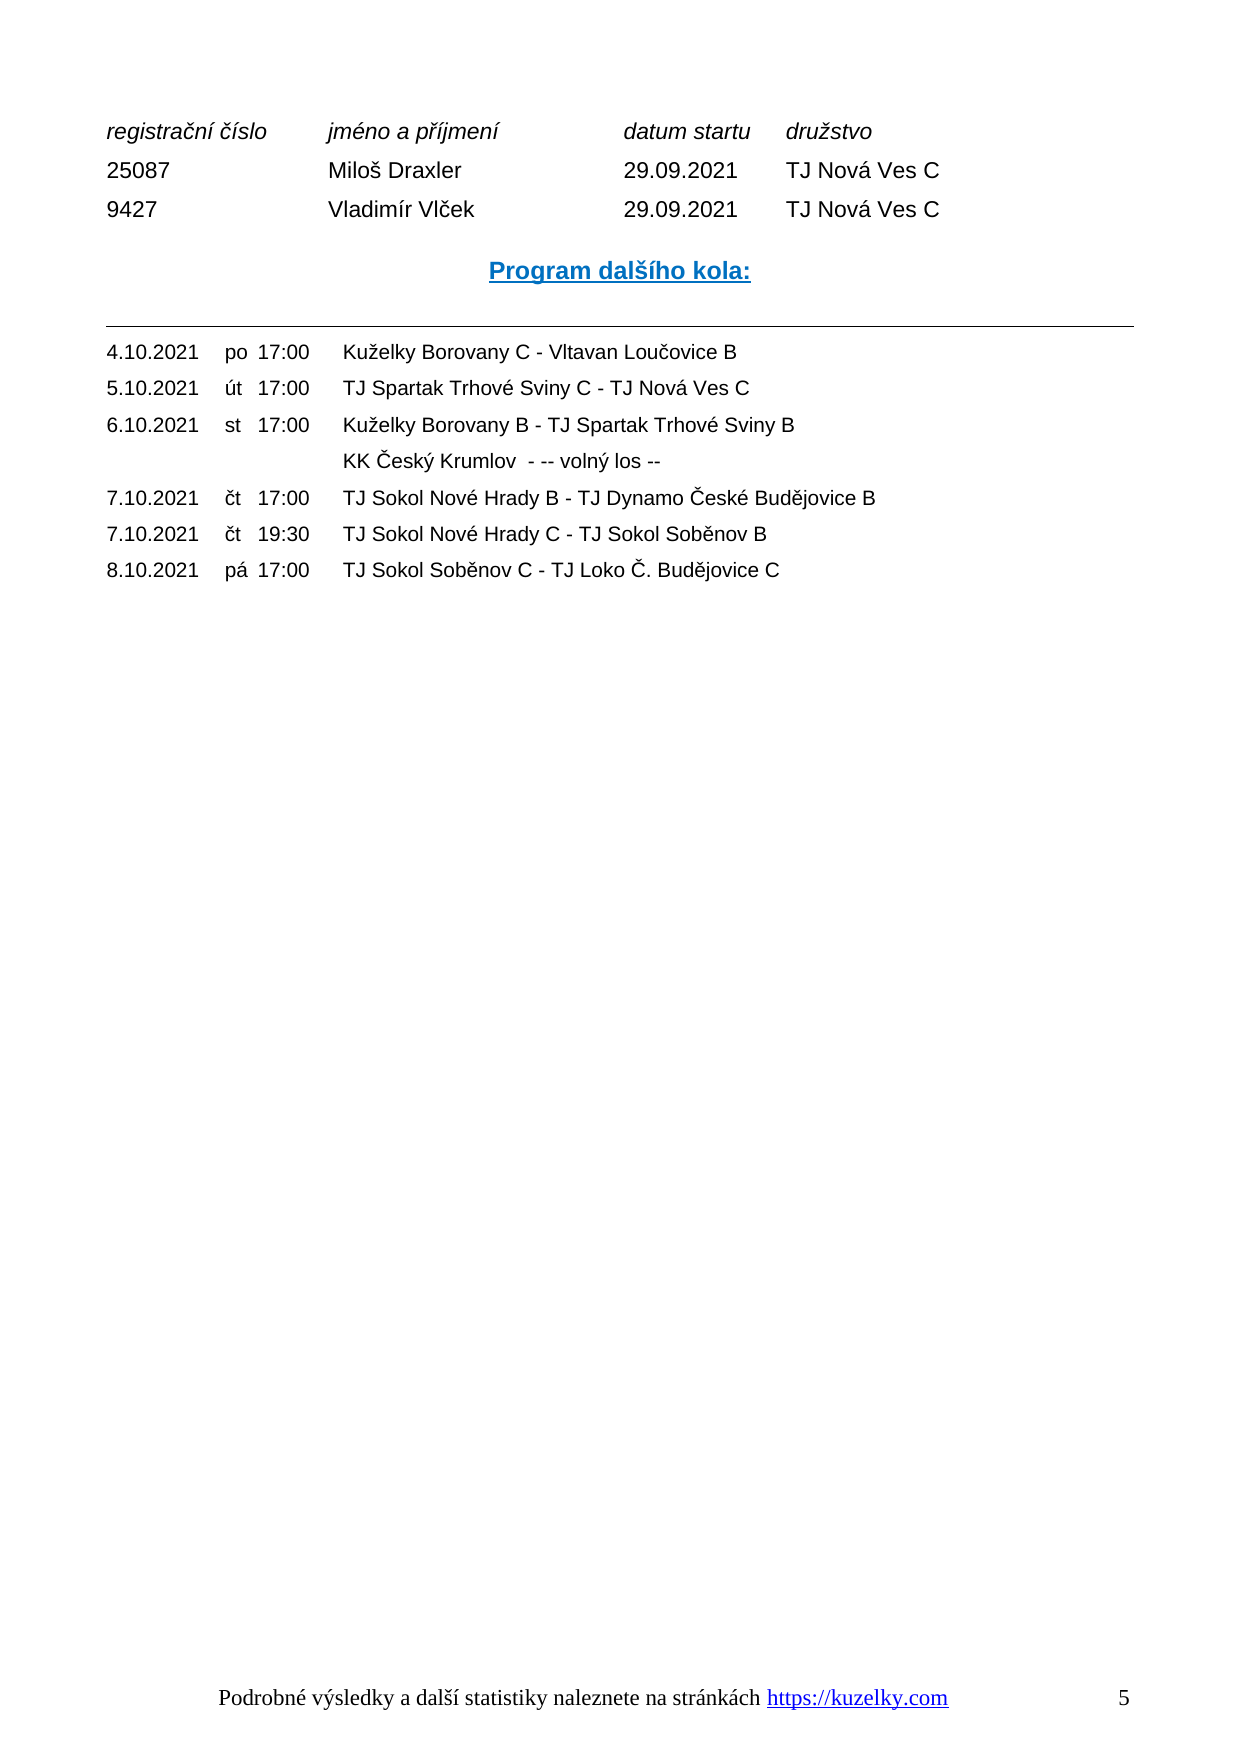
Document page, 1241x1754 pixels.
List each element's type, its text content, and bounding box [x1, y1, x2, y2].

text KK Český Krumlov - -- volný los -- [106, 449, 1134, 473]
text 4.10.2021 po 17:00 Kuželky Borovany C - Vltavan Loučovice B [106, 339, 1134, 363]
text registrační číslo jméno a příjmení datum startu družstvo [106, 118, 1134, 144]
text 7.10.2021 čt 19:30 TJ Sokol Nové Hrady C - TJ Sokol Soběnov B [106, 522, 1134, 546]
text 5.10.2021 út 17:00 TJ Spartak Trhové Sviny C - TJ Nová Ves C [106, 376, 1134, 400]
text 25087 Miloš Draxler 29.09.2021 TJ Nová Ves C [106, 157, 1134, 183]
text Program dalšího kola: [94, 256, 1145, 285]
text 7.10.2021 čt 17:00 TJ Sokol Nové Hrady B - TJ Dynamo České Budějovice B [106, 485, 1134, 509]
text 9427 Vladimír Vlček 29.09.2021 TJ Nová Ves C [106, 196, 1134, 222]
text 6.10.2021 st 17:00 Kuželky Borovany B - TJ Spartak Trhové Sviny B [106, 412, 1134, 436]
text 8.10.2021 pá 17:00 TJ Sokol Soběnov C - TJ Loko Č. Budějovice C [106, 558, 1134, 582]
